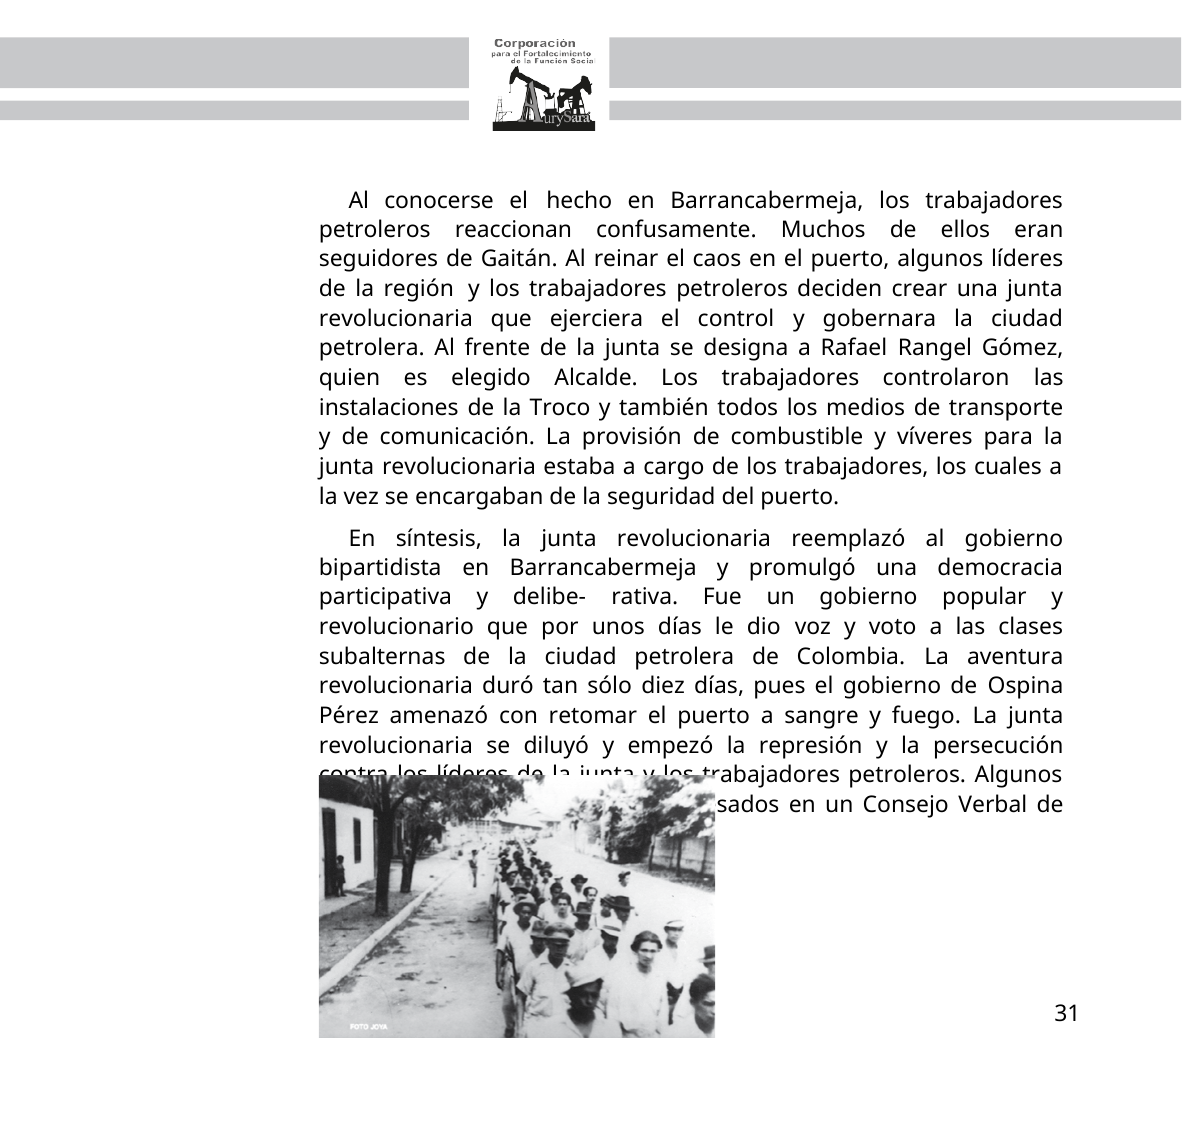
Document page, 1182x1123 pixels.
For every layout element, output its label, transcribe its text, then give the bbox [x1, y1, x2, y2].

picture [491, 39, 596, 131]
text En síntesis, la junta revolucionaria reemplazó al gobierno bipartidista en Barrancabermeja y promulgó una democracia participativa y delibe- rativa. Fue un gobierno popular y revolucionario que por unos días le dio voz y voto a las clases subalternas de la ciudad petrolera de Colombia. La aventura revolucionaria duró tan sólo diez días, pues el gobierno de Ospina Pérez amenazó con retomar el puerto a sangre y fuego. La junta revolucionaria se diluyó y empezó la represión y la persecución contra los líderes de la junta y los trabajadores petroleros. Algunos fueron encarce- lados y otros procesados en un Consejo Verbal de Guerra. [319, 522, 1063, 849]
text Al conocerse el hecho en Barrancabermeja, los trabajadores petroleros reaccionan confusamente. Muchos de ellos eran seguidores de Gaitán. Al reinar el caos en el puerto, algunos líderes de la región y los trabajadores petroleros deciden crear una junta revolucionaria que ejerciera el control y gobernara la ciudad petrolera. Al frente de la junta se designa a Rafael Rangel Gómez, quien es elegido Alcalde. Los trabajadores controlaron las instalaciones de la Troco y también todos los medios de transporte y de comunicación. La provisión de combustible y víveres para la junta revolucionaria estaba a cargo de los trabajadores, los cuales a la vez se encargaban de la seguridad del puerto. [319, 184, 1063, 511]
picture [318, 775, 716, 1038]
